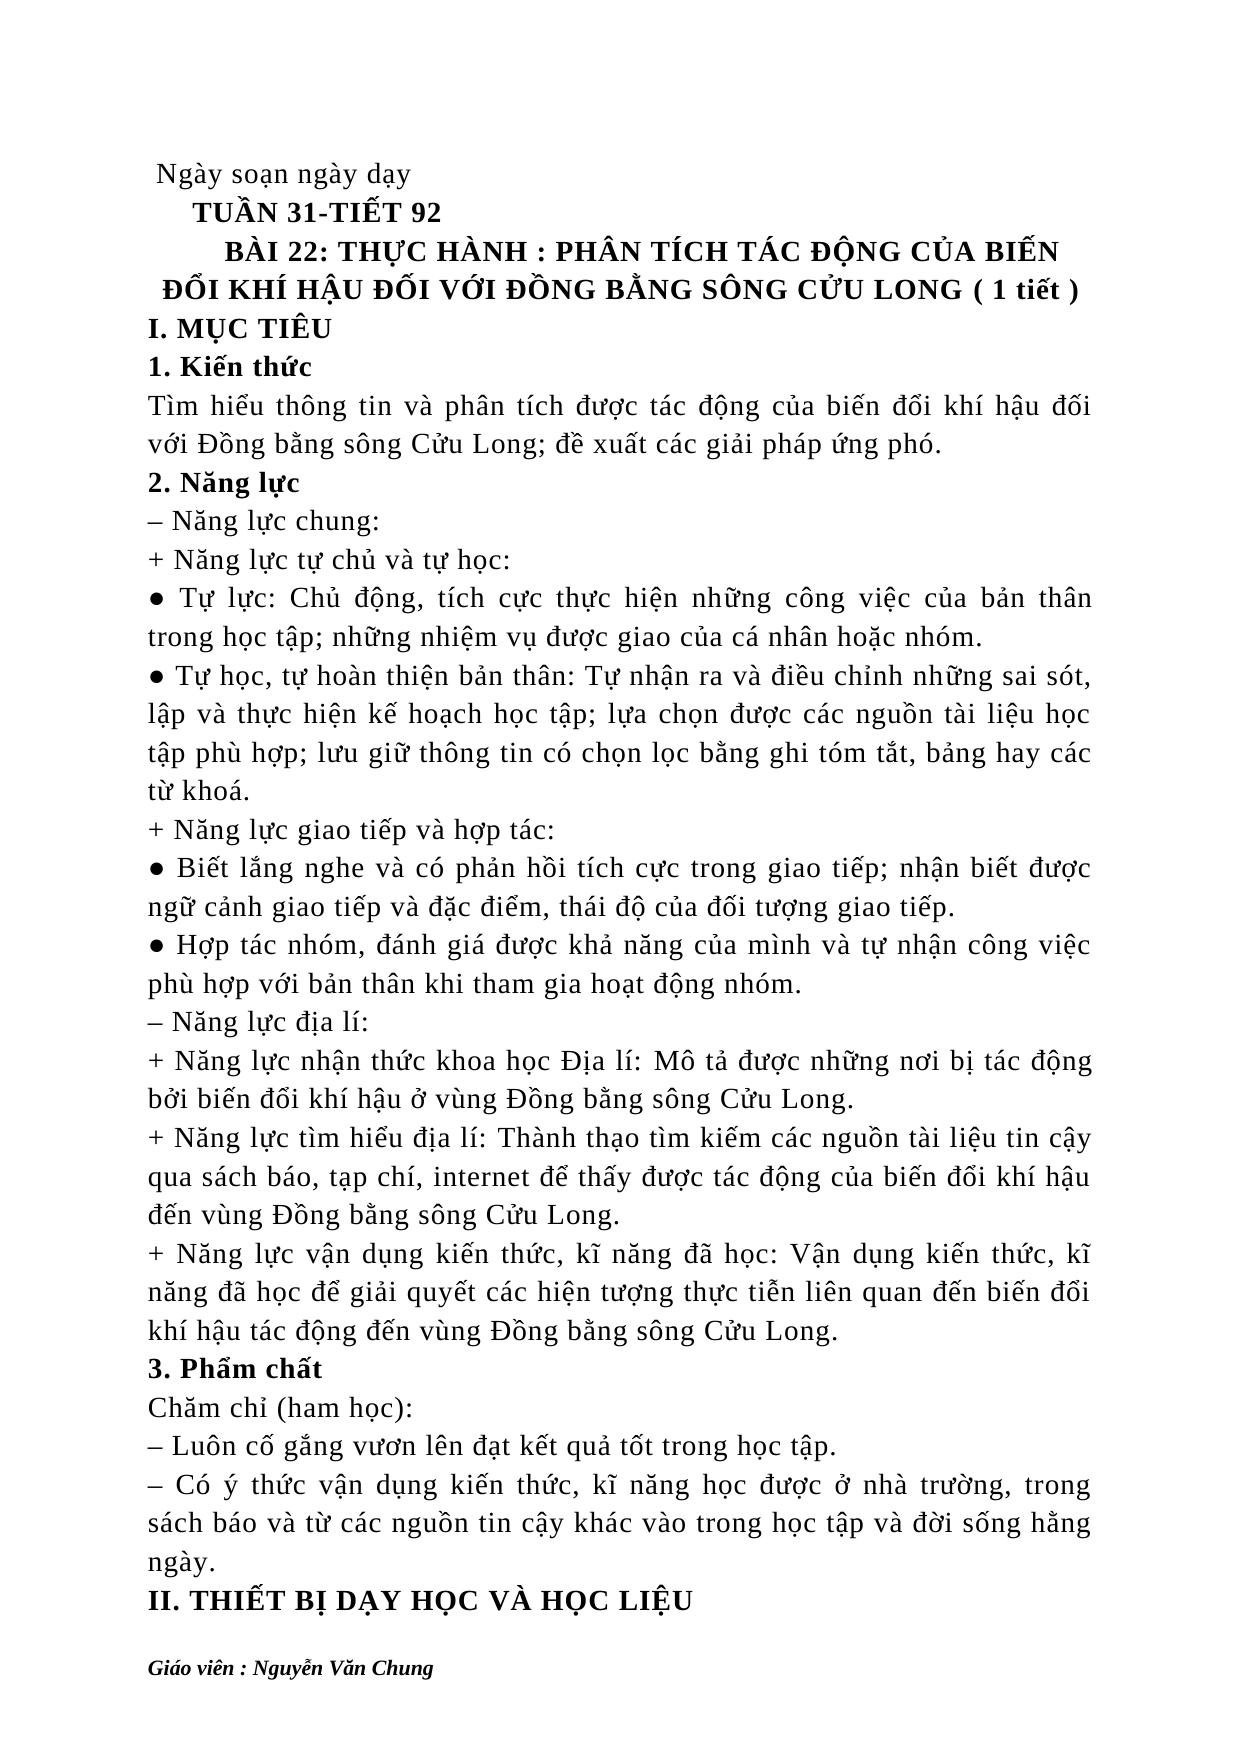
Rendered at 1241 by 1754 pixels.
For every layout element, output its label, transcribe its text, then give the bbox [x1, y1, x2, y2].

text Chăm chỉ (ham học): [148, 1390, 1093, 1423]
text ● Tự lực: Chủ động, tích cực thực hiện những công việc của bản thân trong học tập; những nhiệm vụ được giao của cá nhân hoặc nhóm. [148, 581, 1093, 653]
text I. MỤC TIÊU [148, 311, 1093, 344]
text + Năng lực tìm hiểu địa lí: Thành thạo tìm kiếm các nguồn tài liệu tin cậy qua sách báo, tạp chí, internet để thấy được tác động của biến đổi khí hậu đến vùng Đồng bằng sông Cửu Long. [148, 1120, 1093, 1231]
text 3. Phẩm chất [148, 1351, 1093, 1385]
text ● Biết lắng nghe và có phản hồi tích cực trong giao tiếp; nhận biết được ngữ cảnh giao tiếp và đặc điểm, thái độ của đối tượng giao tiếp. [148, 850, 1093, 922]
text + Năng lực tự chủ và tự học: [148, 542, 1093, 576]
text TUẦN 31-TIẾT 92 [148, 195, 1093, 229]
text ● Tự học, tự hoàn thiện bản thân: Tự nhận ra và điều chỉnh những sai sót, lập và thực hiện kế hoạch học tập; lựa chọn được các nguồn tài liệu học tập phù hợp; lưu giữ thông tin có chọn lọc bằng ghi tóm tắt, bảng hay các từ khoá. [148, 658, 1093, 807]
text – Luôn cố gắng vươn lên đạt kết quả tốt trong học tập. [148, 1428, 1093, 1462]
text + Năng lực vận dụng kiến thức, kĩ năng đã học: Vận dụng kiến thức, kĩ năng đã học để giải quyết các hiện tượng thực tiễn liên quan đến biến đổi khí hậu tác động đến vùng Đồng bằng sông Cửu Long. [148, 1236, 1093, 1346]
text + Năng lực nhận thức khoa học Địa lí: Mô tả được những nơi bị tác động bởi biến đổi khí hậu ở vùng Đồng bằng sông Cửu Long. [148, 1043, 1093, 1115]
text II. Thiết bị dạy học và học liệu [148, 1583, 1093, 1616]
text BÀI 22: THỰC HÀNH : PHÂN TÍCH TÁC ĐỘNG CỦA BIẾN ĐỔI KHÍ HẬU ĐỐI VỚI ĐỒNG BẰNG SÔNG CỬU LONG ( 1 tiết ) [148, 234, 1093, 306]
text – Năng lực địa lí: [148, 1004, 1093, 1038]
text – Năng lực chung: [148, 503, 1093, 537]
text + Năng lực giao tiếp và hợp tác: [148, 812, 1093, 845]
text – Có ý thức vận dụng kiến thức, kĩ năng học được ở nhà trường, trong sách báo và từ các nguồn tin cậy khác vào trong học tập và đời sống hằng ngày. [148, 1467, 1093, 1578]
text Ngày soạn ngày dạy [148, 157, 1093, 190]
text 2. Năng lực [148, 465, 1093, 498]
text 1. Kiến thức [148, 349, 1093, 383]
text ● Hợp tác nhóm, đánh giá được khả năng của mình và tự nhận công việc phù hợp với bản thân khi tham gia hoạt động nhóm. [148, 927, 1093, 999]
text Tìm hiểu thông tin và phân tích được tác động của biến đổi khí hậu đối với Đồng bằng sông Cửu Long; đề xuất các giải pháp ứng phó. [148, 388, 1093, 460]
